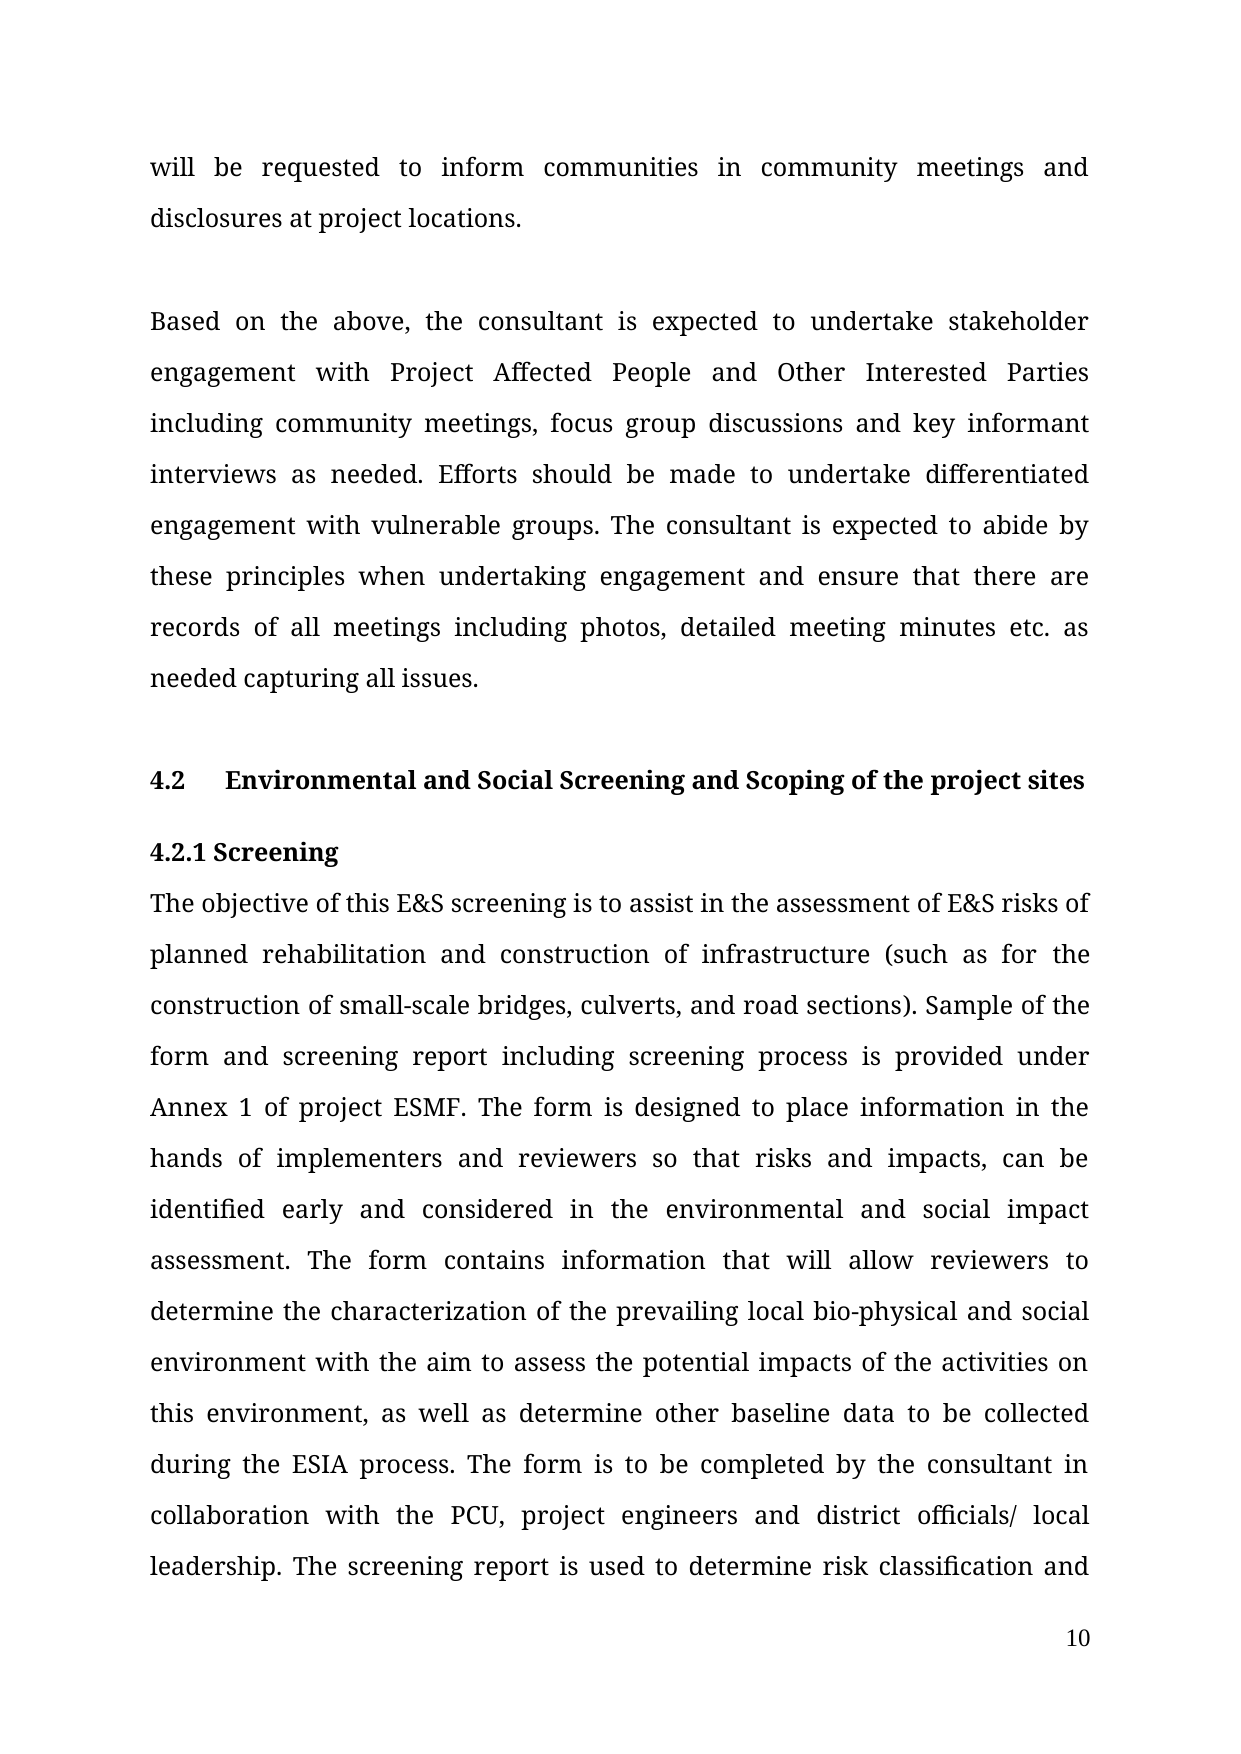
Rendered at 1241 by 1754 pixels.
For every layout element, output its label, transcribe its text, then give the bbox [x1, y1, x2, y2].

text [150, 150, 1090, 235]
text Based on the above, the consultant is expected to undertake stakeholder engagement with Project Affected People and Other Interested Parties including community meetings, focus group discussions and key informant interviews as needed. Efforts should be made to undertake differentiated engagement with vulnerable groups. The consultant is expected to abide by these principles when undertaking engagement and ensure that there are records of all meetings including photos, detailed meeting minutes etc. as needed capturing all issues. [150, 303, 1090, 694]
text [150, 885, 1090, 1583]
text 4.2.1 Screening [150, 834, 1090, 868]
list Environmental and Social Screening and Scoping of the project sites [150, 762, 1090, 797]
